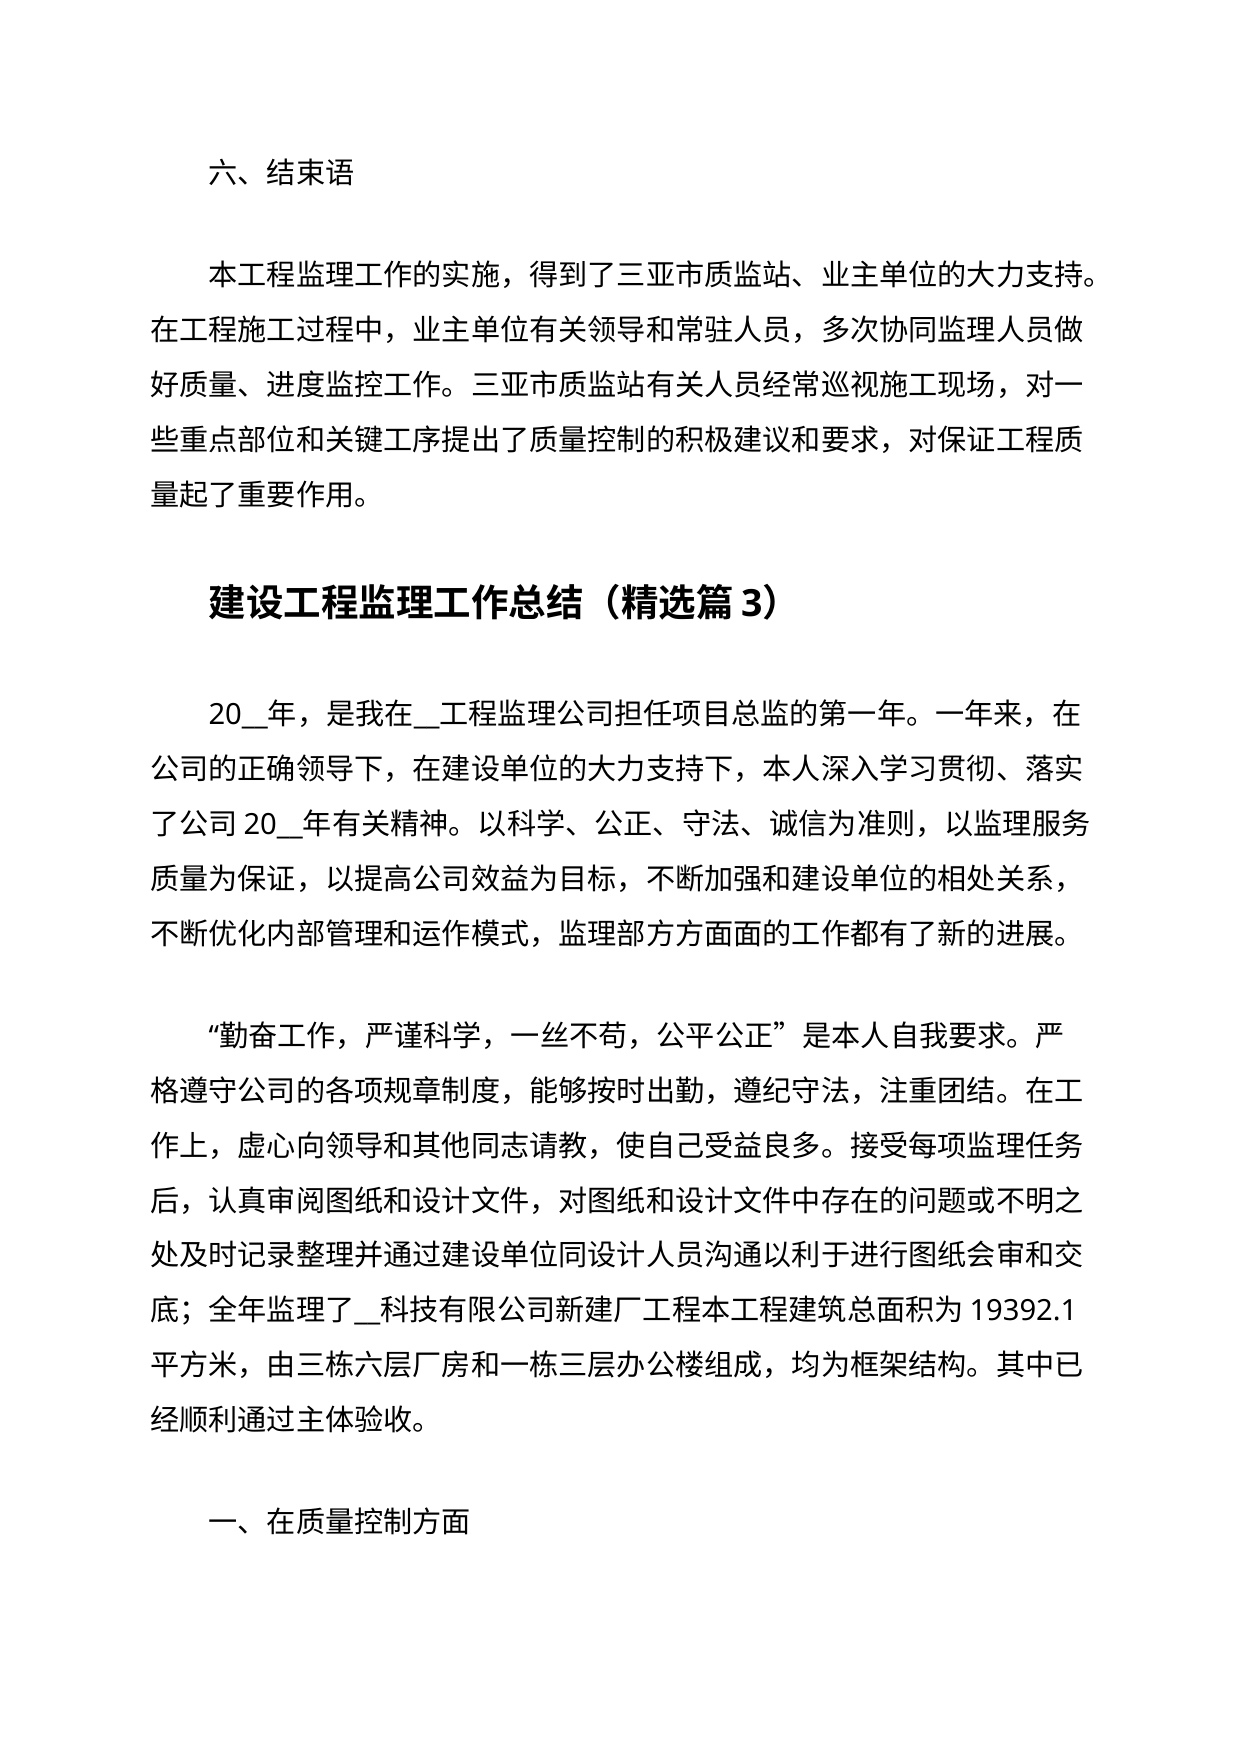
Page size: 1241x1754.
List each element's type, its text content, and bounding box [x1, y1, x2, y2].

text 建设工程监理工作总结（精选篇3） [150, 573, 1090, 628]
text 六、结束语 [150, 150, 1090, 192]
text 本工程监理工作的实施，得到了三亚市质监站、业主单位的大力支持。在工程施工过程中，业主单位有关领导和常驻人员，多次协同监理人员做好质量、进度监控工作。三亚市质监站有关人员经常巡视施工现场，对一些重点部位和关键工序提出了质量控制的积极建议和要求，对保证工程质量起了重要作用。 [150, 252, 1090, 514]
text 20__年，是我在__工程监理公司担任项目总监的第一年。一年来，在公司的正确领导下，在建设单位的大力支持下，本人深入学习贯彻、落实了公司20__年有关精神。以科学、公正、守法、诚信为准则，以监理服务质量为保证，以提高公司效益为目标，不断加强和建设单位的相处关系，不断优化内部管理和运作模式，监理部方方面面的工作都有了新的进展。 [150, 691, 1090, 953]
text “勤奋工作，严谨科学，一丝不苟，公平公正”是本人自我要求。严格遵守公司的各项规章制度，能够按时出勤，遵纪守法，注重团结。在工作上，虚心向领导和其他同志请教，使自己受益良多。接受每项监理任务后，认真审阅图纸和设计文件，对图纸和设计文件中存在的问题或不明之处及时记录整理并通过建设单位同设计人员沟通以利于进行图纸会审和交底；全年监理了__科技有限公司新建厂工程本工程建筑总面积为19392.1平方米，由三栋六层厂房和一栋三层办公楼组成，均为框架结构。其中已经顺利通过主体验收。 [150, 1012, 1090, 1439]
text 一、在质量控制方面 [150, 1498, 1090, 1541]
